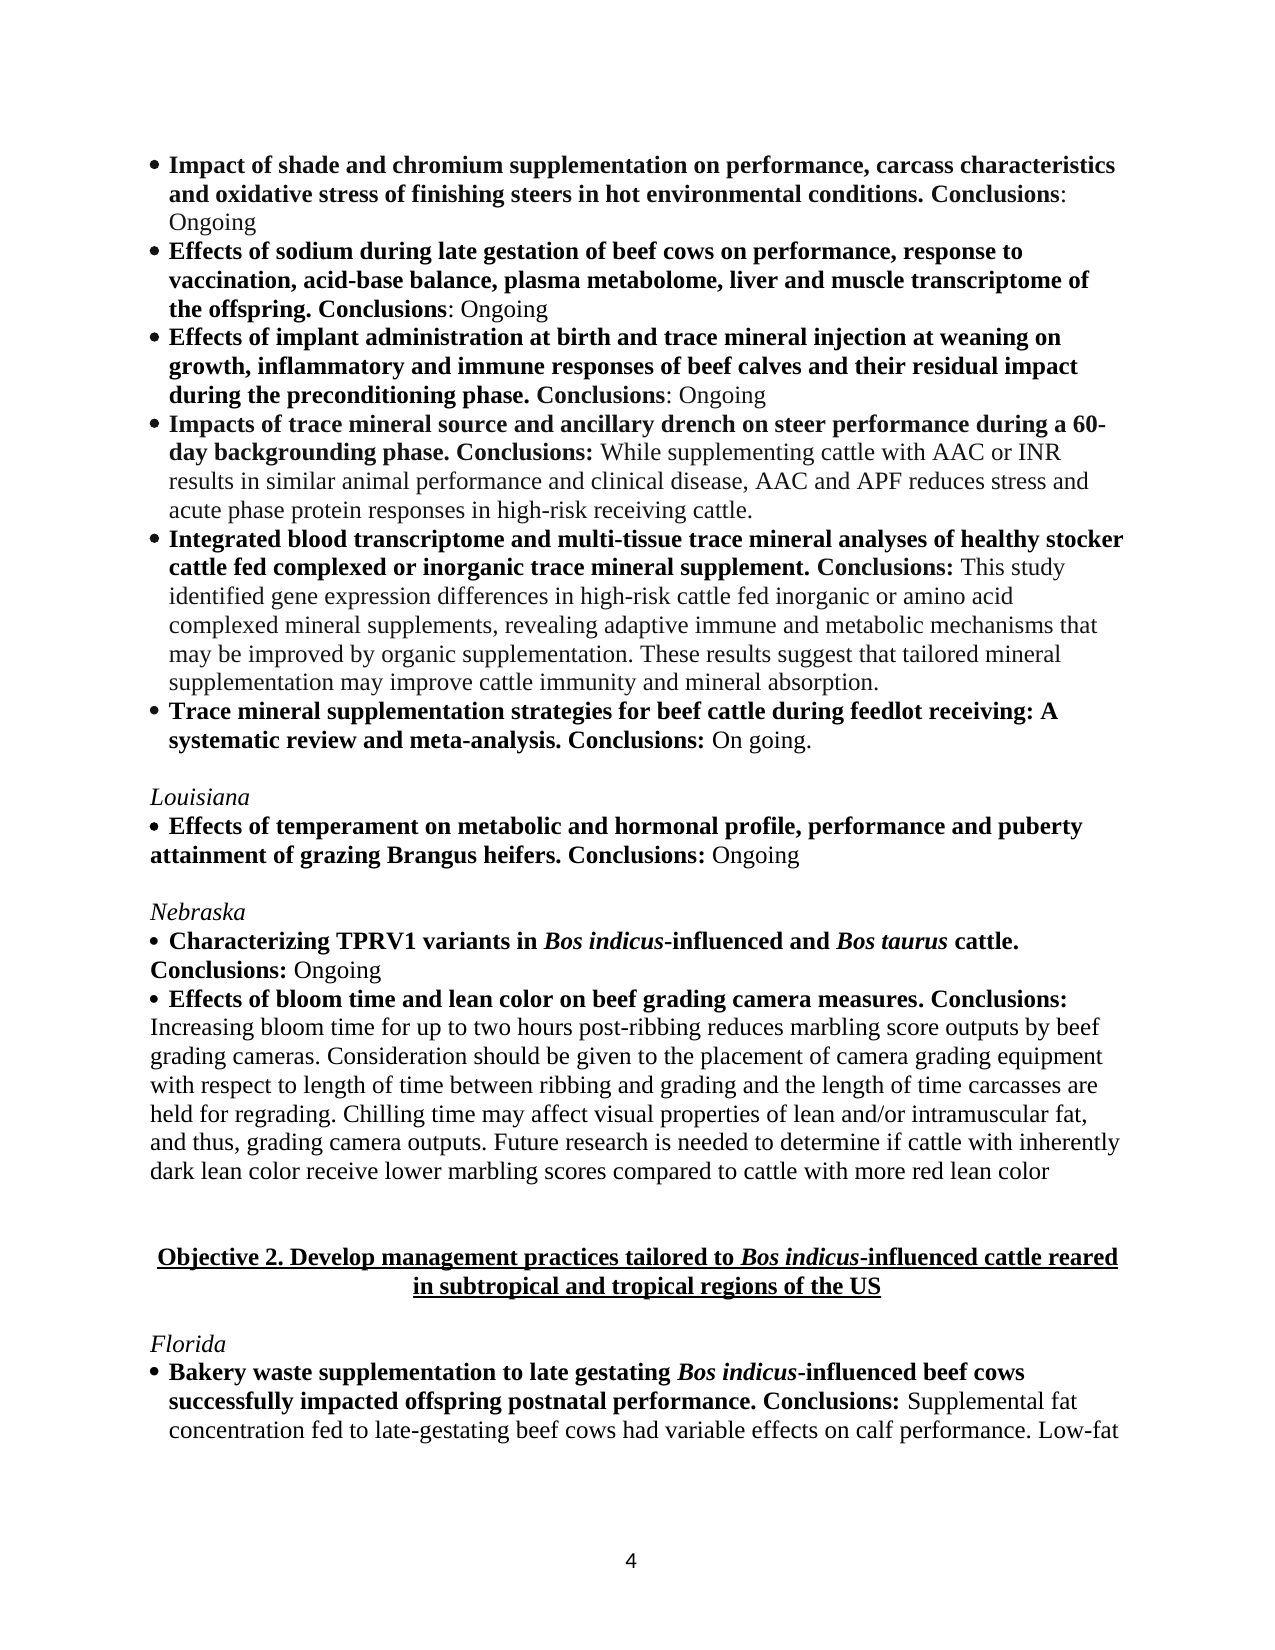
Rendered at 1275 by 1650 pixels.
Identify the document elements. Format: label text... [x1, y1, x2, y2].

list Impacts of trace mineral source and ancillary drench on steer performance during a 60-day backgrounding phase. Conclusions: While supplementing cattle with AAC or INR results in similar animal performance and clinical disease, AAC and APF reduces stress and acute phase protein responses in high-risk receiving cattle. [150, 409, 1125, 524]
list Impact of shade and chromium supplementation on performance, carcass characteristics and oxidative stress of finishing steers in hot environmental conditions. Conclusions: Ongoing [150, 150, 1125, 236]
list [150, 1357, 1125, 1444]
text Louisiana [150, 782, 1125, 811]
text Nebraska [150, 897, 1125, 926]
list Effects of sodium during late gestation of beef cows on performance, response to vaccination, acid-base balance, plasma metabolome, liver and muscle transcriptome of the offspring. Conclusions: Ongoing [150, 236, 1125, 322]
text Florida [150, 1329, 1125, 1357]
list Effects of temperament on metabolic and hormonal profile, performance and puberty attainment of grazing Brangus heifers. Conclusions: Ongoing [150, 811, 1125, 869]
text Objective 2. Develop management practices tailored to Bos indicus-influenced cattle reared in subtropical and tropical regions of the US [150, 1242, 1125, 1300]
list Characterizing TPRV1 variants in Bos indicus-influenced and Bos taurus cattle. Conclusions: Ongoing [150, 926, 1125, 984]
list Integrated blood transcriptome and multi-tissue trace mineral analyses of healthy stocker cattle fed complexed or inorganic trace mineral supplement. Conclusions: This study identified gene expression differences in high-risk cattle fed inorganic or amino acid complexed mineral supplements, revealing adaptive immune and metabolic mechanisms that may be improved by organic supplementation. These results suggest that tailored mineral supplementation may improve cattle immunity and mineral absorption. [150, 524, 1125, 696]
list Effects of implant administration at birth and trace mineral injection at weaning on growth, inflammatory and immune responses of beef calves and their residual impact during the preconditioning phase. Conclusions: Ongoing [150, 322, 1125, 409]
list Effects of bloom time and lean color on beef grading camera measures. Conclusions: Increasing bloom time for up to two hours post-ribbing reduces marbling score outputs by beef grading cameras. Consideration should be given to the placement of camera grading equipment with respect to length of time between ribbing and grading and the length of time carcasses are held for regrading. Chilling time may affect visual properties of lean and/or intramuscular fat, and thus, grading camera outputs. Future research is needed to determine if cattle with inherently dark lean color receive lower marbling scores compared to cattle with more red lean color [150, 984, 1125, 1185]
list Trace mineral supplementation strategies for beef cattle during feedlot receiving: A systematic review and meta-analysis. Conclusions: On going. [150, 696, 1125, 754]
